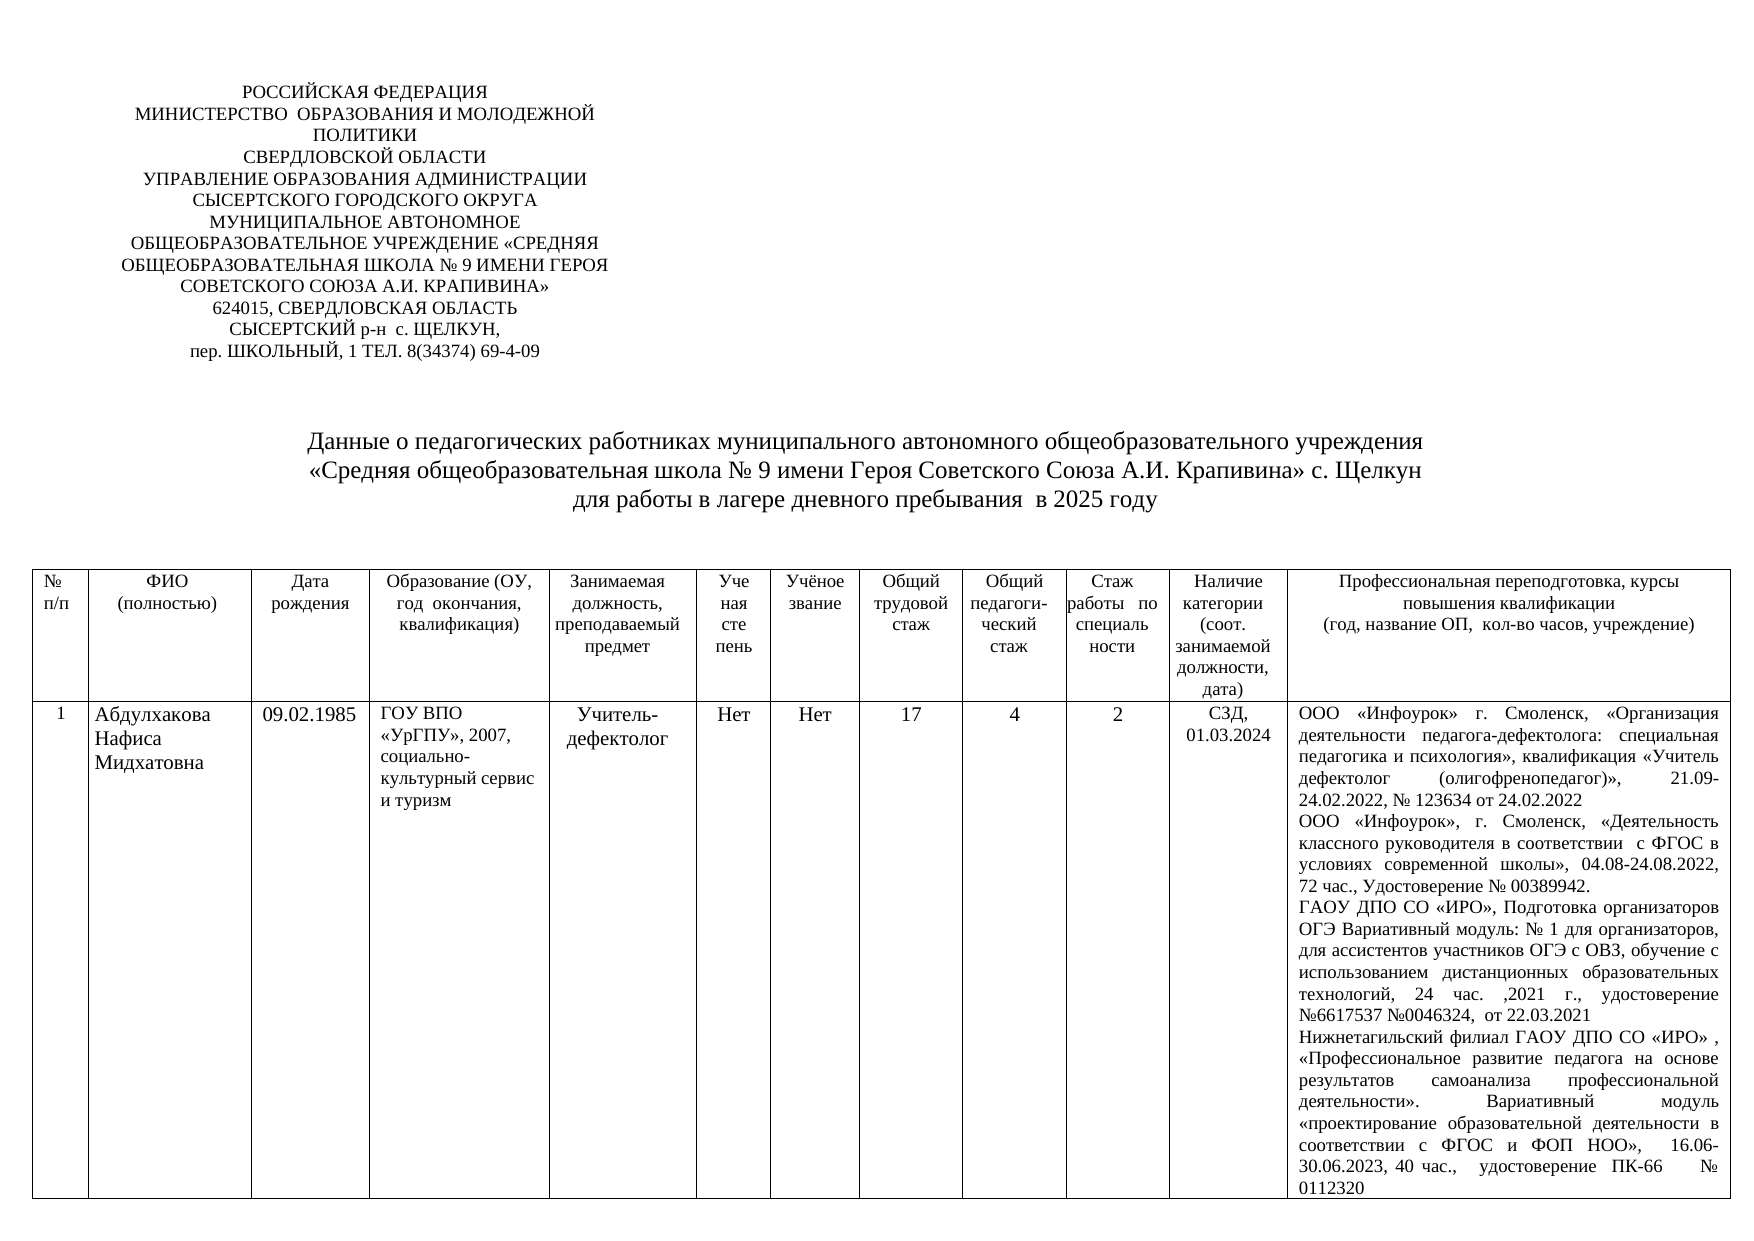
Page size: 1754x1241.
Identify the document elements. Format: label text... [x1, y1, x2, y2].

text МИНИСТЕРСТВО ОБРАЗОВАНИЯ И МОЛОДЕЖНОЙ ПОЛИТИКИ [92, 103, 638, 146]
table_header ФИО (полностью) [89, 570, 251, 701]
table_header № п/п [33, 570, 88, 701]
table_cell 2 [1067, 702, 1169, 1198]
table_cell СЗД, 01.03.2024 [1170, 702, 1287, 1198]
table_cell 4 [963, 702, 1066, 1198]
text СЫСЕРТСКИЙ р-н с. ЩЕЛКУН, [92, 318, 638, 340]
table_header Образование (ОУ, год окончания, квалификация) [370, 570, 549, 701]
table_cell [370, 702, 549, 1198]
text 624015, СВЕРДЛОВСКАЯ ОБЛАСТЬ [92, 297, 638, 318]
table_cell 1 [33, 702, 88, 1198]
table_header Общий педагоги-ческий стаж [963, 570, 1066, 701]
table_header Стаж работы по специаль ности [1067, 570, 1169, 701]
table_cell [1288, 702, 1730, 1198]
text «Средняя общеобразовательная школа № 9 имени Героя Советского Союза А.И. Крапивина» с. Щелкун [18, 455, 1713, 484]
table_header Общий трудовой стаж [860, 570, 962, 701]
text СВЕРДЛОВСКОЙ ОБЛАСТИ [92, 146, 638, 167]
text УПРАВЛЕНИЕ ОБРАЗОВАНИЯ АДМИНИСТРАЦИИ [92, 167, 638, 189]
text для работы в лагере дневного пребывания в 2025 году [18, 484, 1713, 512]
table_header Дата рождения [252, 570, 369, 701]
table_cell 17 [860, 702, 962, 1198]
text РОССИЙСКАЯ ФЕДЕРАЦИЯ [92, 81, 638, 103]
table_cell Учитель-дефектолог [550, 702, 696, 1198]
text пер. ШКОЛЬНЫЙ, 1 ТЕЛ. 8(34374) 69-4-09 [92, 340, 638, 361]
table_cell 09.02.1985 [252, 702, 369, 1198]
table_cell Нет [771, 702, 859, 1198]
table_header Уче ная сте пень [697, 570, 770, 701]
table_header Занимаемая должность, преподаваемый предмет [550, 570, 696, 701]
text Данные о педагогических работниках муниципального автономного общеобразовательного учреждения [18, 426, 1713, 455]
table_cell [89, 702, 251, 1198]
table_header Учёное звание [771, 570, 859, 701]
table_header Профессиональная переподготовка, курсы повышения квалификации (год, название ОП, кол-во часов, учреждение) [1288, 570, 1730, 701]
table_header Наличие категории (соот. занимаемой должности, дата) [1170, 570, 1287, 701]
table_cell Нет [697, 702, 770, 1198]
text СЫСЕРТСКОГО ГОРОДСКОГО ОКРУГА [92, 189, 638, 211]
text МУНИЦИПАЛЬНОЕ АВТОНОМНОЕ ОБЩЕОБРАЗОВАТЕЛЬНОЕ УЧРЕЖДЕНИЕ «СРЕДНЯЯ ОБЩЕОБРАЗОВАТЕЛЬНАЯ ШКОЛА № 9 ИМЕНИ ГЕРОЯ СОВЕТСКОГО СОЮЗА А.И. КРАПИВИНА» [92, 211, 638, 297]
